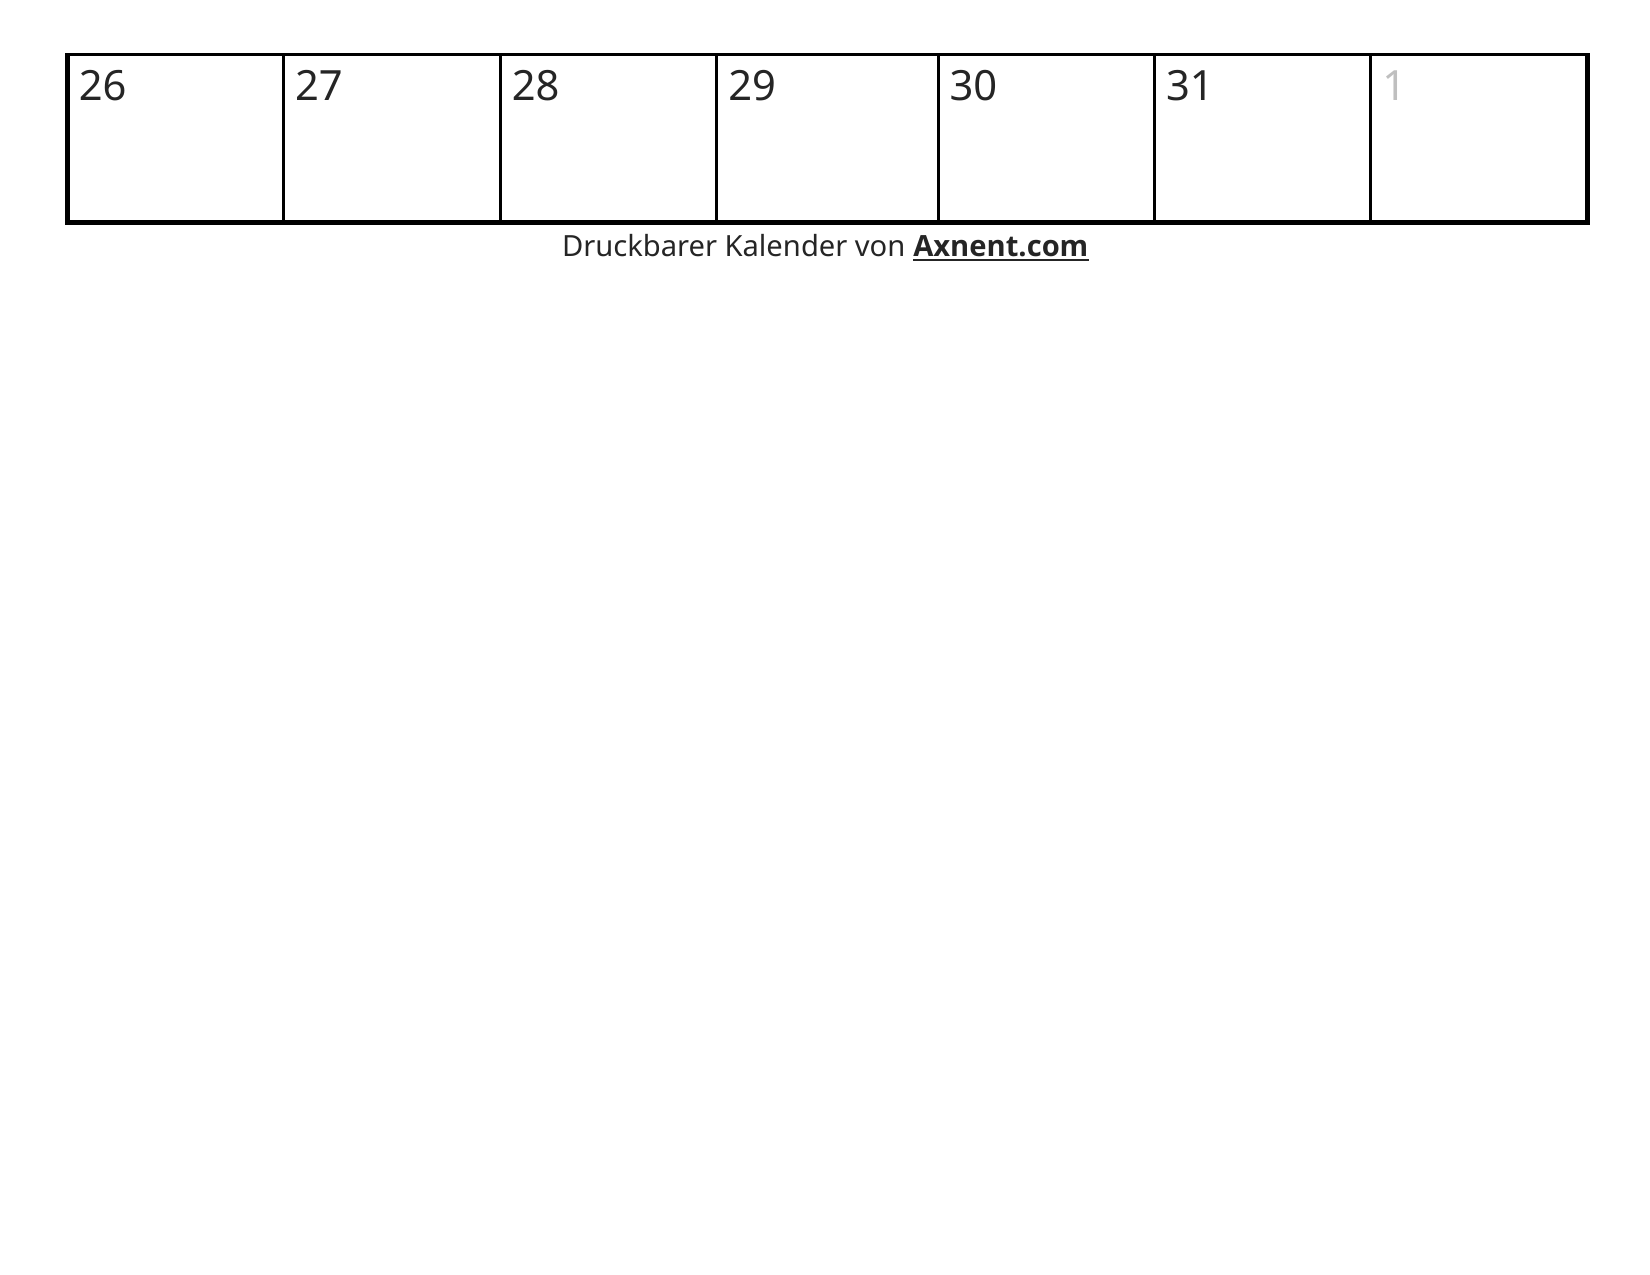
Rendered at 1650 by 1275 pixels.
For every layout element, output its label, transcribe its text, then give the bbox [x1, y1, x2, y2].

text Druckbarer Kalender von Axnent.com [65, 225, 1585, 265]
table_cell 27 [285, 56, 499, 220]
table_cell 30 [940, 56, 1153, 220]
table_cell 1 [1372, 56, 1585, 220]
table_cell 31 [1156, 56, 1369, 220]
table_cell 28 [502, 56, 715, 220]
table_cell 26 [70, 56, 282, 220]
table_cell 29 [718, 56, 937, 220]
